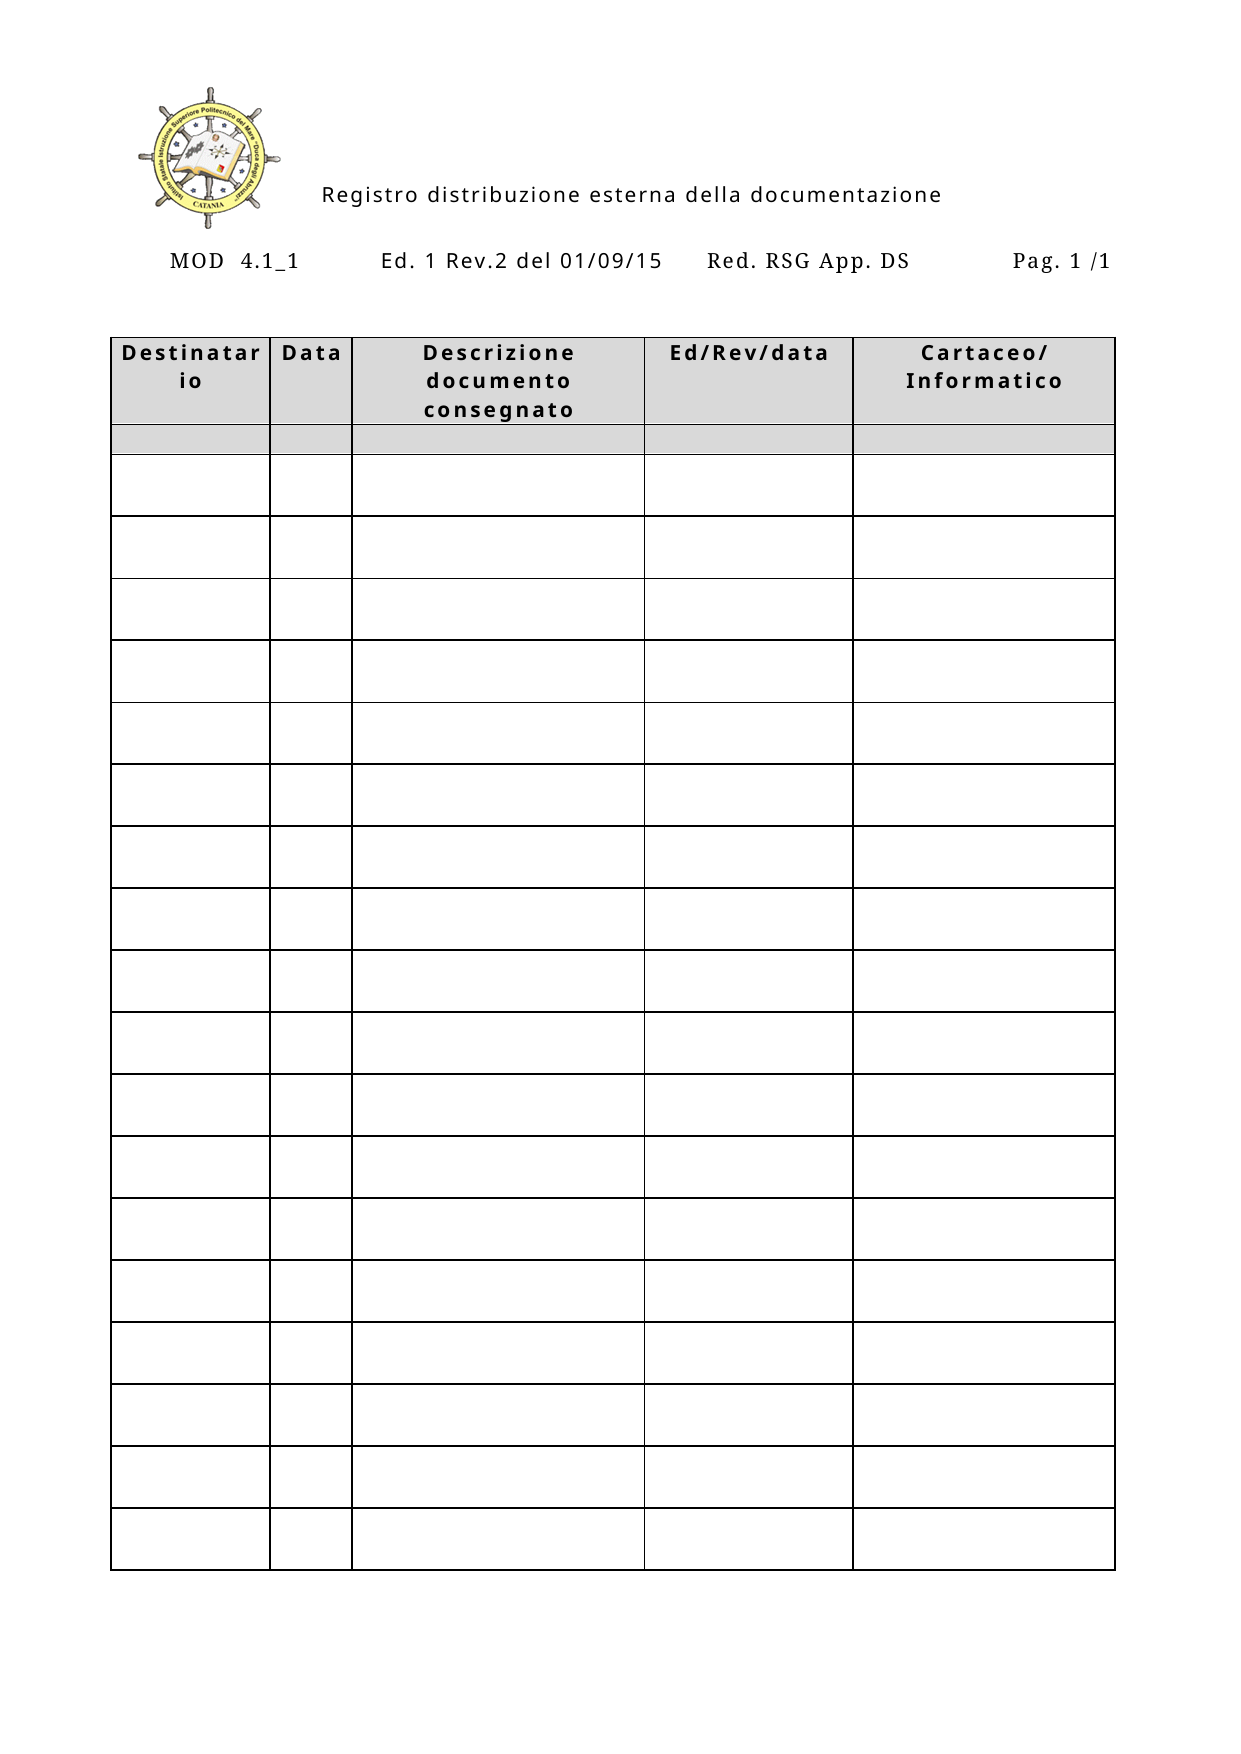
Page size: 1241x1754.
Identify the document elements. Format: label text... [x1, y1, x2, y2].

table_cell [353, 455, 644, 515]
table_cell [112, 425, 269, 453]
table_cell [271, 579, 351, 639]
table_cell [271, 1323, 351, 1383]
table_cell [645, 1509, 852, 1569]
table_cell [112, 579, 269, 639]
table_cell [854, 1075, 1114, 1135]
table_cell [271, 951, 351, 1011]
table_cell [353, 517, 644, 577]
table_cell [112, 1385, 269, 1445]
table_cell [353, 579, 644, 639]
table_cell [854, 1199, 1114, 1259]
table_cell [645, 1323, 852, 1383]
table_cell [112, 1509, 269, 1569]
table_cell [854, 765, 1114, 825]
table_cell [645, 765, 852, 825]
table_cell [112, 703, 269, 763]
table_cell [854, 827, 1114, 887]
table_cell [112, 641, 269, 701]
table_cell [645, 641, 852, 701]
table_cell [645, 1261, 852, 1321]
table_cell [854, 517, 1114, 577]
table_header Ed/Rev/data [645, 338, 852, 423]
table_cell [271, 517, 351, 577]
table_cell [271, 455, 351, 515]
table_cell [112, 1075, 269, 1135]
table_cell [271, 765, 351, 825]
table_header Descrizione documento consegnato [353, 338, 644, 423]
table_cell [353, 425, 644, 453]
table_header Cartaceo/Informatico [854, 338, 1114, 423]
table_cell [645, 1075, 852, 1135]
table_cell [271, 1447, 351, 1507]
table_cell [271, 1199, 351, 1259]
table_cell [645, 703, 852, 763]
table_cell [854, 579, 1114, 639]
table_cell [271, 703, 351, 763]
picture [126, 73, 292, 242]
table_cell [645, 889, 852, 949]
table_cell [353, 1385, 644, 1445]
table_cell [112, 517, 269, 577]
table_cell [271, 827, 351, 887]
table_cell [271, 889, 351, 949]
table_cell [353, 703, 644, 763]
table_cell [271, 1137, 351, 1197]
table_cell [353, 1447, 644, 1507]
table_cell [645, 455, 852, 515]
table_cell [854, 951, 1114, 1011]
table_cell [645, 951, 852, 1011]
table_cell [271, 641, 351, 701]
table_cell [353, 641, 644, 701]
table_cell [645, 1199, 852, 1259]
table_cell [353, 1013, 644, 1073]
table_cell [854, 889, 1114, 949]
table_cell [645, 425, 852, 453]
table_cell [353, 1323, 644, 1383]
table_cell [854, 641, 1114, 701]
table_cell [112, 765, 269, 825]
table_cell [271, 1385, 351, 1445]
table_cell [854, 1261, 1114, 1321]
table_cell [854, 455, 1114, 515]
table_header Data [271, 338, 351, 423]
table_cell [854, 1013, 1114, 1073]
table_cell [271, 425, 351, 453]
table_cell [645, 1447, 852, 1507]
table_cell [854, 1509, 1114, 1569]
table_cell [645, 579, 852, 639]
table_cell [353, 1137, 644, 1197]
table_cell [353, 1261, 644, 1321]
table_cell [645, 827, 852, 887]
table_cell [112, 951, 269, 1011]
table_cell [112, 455, 269, 515]
table_cell [645, 1385, 852, 1445]
table_cell [854, 1137, 1114, 1197]
table_cell [112, 827, 269, 887]
table_cell [112, 889, 269, 949]
table_cell [854, 1323, 1114, 1383]
table_cell [353, 1075, 644, 1135]
table_cell [353, 827, 644, 887]
table_cell [353, 1199, 644, 1259]
table_cell [854, 1447, 1114, 1507]
table_header Destinatario [112, 338, 269, 423]
table_cell [112, 1199, 269, 1259]
table_cell [353, 951, 644, 1011]
table_cell [112, 1261, 269, 1321]
table_cell [854, 703, 1114, 763]
table_cell [645, 1137, 852, 1197]
table_cell [112, 1013, 269, 1073]
table_cell [271, 1261, 351, 1321]
table_cell [353, 1509, 644, 1569]
table_cell [645, 1013, 852, 1073]
table_cell [854, 425, 1114, 453]
table_cell [645, 517, 852, 577]
table_cell [112, 1447, 269, 1507]
table_cell [112, 1323, 269, 1383]
table_cell [353, 889, 644, 949]
table_cell [112, 1137, 269, 1197]
table_cell [271, 1013, 351, 1073]
table_cell [271, 1075, 351, 1135]
table_cell [271, 1509, 351, 1569]
table_cell [353, 765, 644, 825]
table_cell [854, 1385, 1114, 1445]
